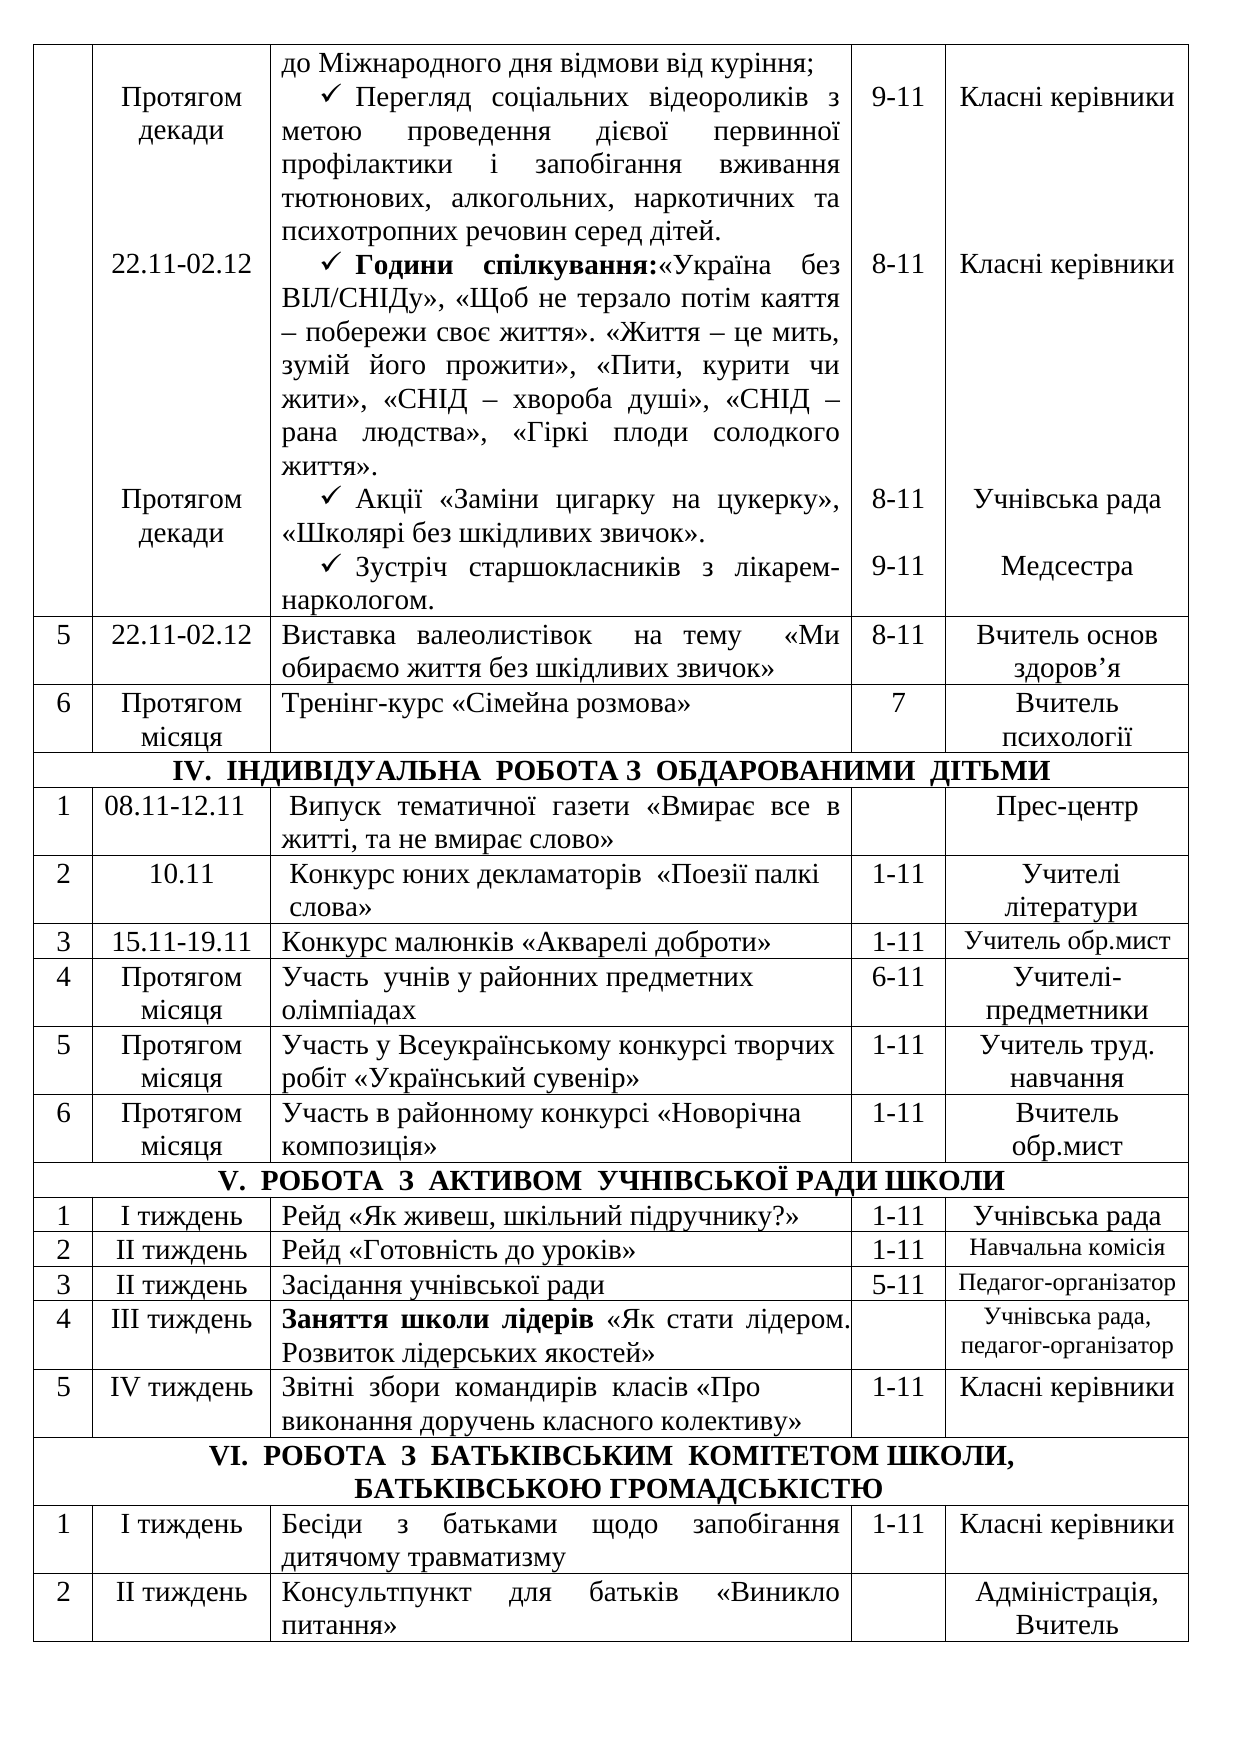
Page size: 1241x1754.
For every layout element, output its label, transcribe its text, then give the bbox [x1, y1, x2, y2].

table_cell Тренінг-курс «Сімейна розмова» [271, 685, 851, 752]
table_cell 6 [34, 1095, 92, 1162]
table_cell Рейд «Готовність до уроків» [271, 1232, 851, 1266]
table_cell ІІ тиждень [93, 1232, 270, 1266]
table_cell Педагог-організатор [946, 1267, 1188, 1300]
table_cell 1 [34, 788, 92, 855]
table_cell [93, 45, 270, 616]
table_cell 6 [34, 685, 92, 752]
table_cell 1-11 [852, 1027, 945, 1094]
table_cell 1-11 [852, 856, 945, 923]
table_cell 15.11-19.11 [93, 924, 270, 958]
table_cell 3 [34, 1267, 92, 1300]
table_cell 10.11 [93, 856, 270, 923]
table_cell VІ. РОБОТА З БАТЬКІВСЬКИМ КОМІТЕТОМ ШКОЛИ, БАТЬКІВСЬКОЮ ГРОМАДСЬКІСТЮ [34, 1438, 1188, 1505]
table_cell 1 [34, 1198, 92, 1231]
table_cell 5-11 [852, 1267, 945, 1300]
table_cell І тиждень [93, 1506, 270, 1573]
table_cell Виставка валеолистівок на тему «Ми обираємо життя без шкідливих звичок» [271, 617, 851, 684]
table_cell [271, 45, 851, 616]
table_cell 2 [34, 1574, 92, 1641]
table_cell Протягом місяця [93, 959, 270, 1026]
table_cell Учнівська рада, педагог-організатор [946, 1301, 1188, 1368]
table_cell [852, 1574, 945, 1641]
table_cell Протягом місяця [93, 685, 270, 752]
table_cell Бесіди з батьками щодо запобігання дитячому травматизму [271, 1506, 851, 1573]
table_cell ІІ тиждень [93, 1574, 270, 1641]
table_cell Прес-центр [946, 788, 1188, 855]
table_cell ІV тиждень [93, 1370, 270, 1437]
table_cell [852, 45, 945, 616]
table_cell [852, 788, 945, 855]
table_cell 6-11 [852, 959, 945, 1026]
table_cell Конкурс малюнків «Акварелі доброти» [271, 924, 851, 958]
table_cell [271, 1574, 851, 1641]
table_cell І тиждень [93, 1198, 270, 1231]
table_cell 3 [34, 924, 92, 958]
table_cell 5 [34, 1027, 92, 1094]
table_cell Вчитель психології [946, 685, 1188, 752]
table_cell Класні керівники [946, 1370, 1188, 1437]
table_cell Навчальна комісія [946, 1232, 1188, 1266]
table_cell Заняття школи лідерів «Як стати лідером. Розвиток лідерських якостей» [271, 1301, 851, 1368]
table_cell 5 [34, 1370, 92, 1437]
table_cell Учитель труд. навчання [946, 1027, 1188, 1094]
table_cell 1-11 [852, 1370, 945, 1437]
table_cell Учителі-предметники [946, 959, 1188, 1026]
table_cell Учителі літератури [946, 856, 1188, 923]
table_cell Учнівська рада [946, 1198, 1188, 1231]
table_cell Вчитель обр.мист [946, 1095, 1188, 1162]
table_cell Участь у Всеукраїнському конкурсі творчих робіт «Український сувенір» [271, 1027, 851, 1094]
table_cell ІV. ІНДИВІДУАЛЬНА РОБОТА З ОБДАРОВАНИМИ ДІТЬМИ [34, 753, 1188, 787]
table_cell 7 [852, 685, 945, 752]
table_cell ІІ тиждень [93, 1267, 270, 1300]
table_cell [852, 1301, 945, 1368]
table_cell Учитель обр.мист [946, 924, 1188, 958]
table_cell 1 [34, 1506, 92, 1573]
table_cell 8-11 [852, 617, 945, 684]
table_cell Протягом місяця [93, 1095, 270, 1162]
table_cell 08.11-12.11 [93, 788, 270, 855]
table_cell Участь в районному конкурсі «Новорічна композиція» [271, 1095, 851, 1162]
table_cell Конкурс юних декламаторів «Поезії палкі слова» [271, 856, 851, 923]
table_cell V. РОБОТА З АКТИВОМ УЧНІВСЬКОЇ РАДИ ШКОЛИ [34, 1163, 1188, 1197]
table_cell ІІІ тиждень [93, 1301, 270, 1368]
table_cell 4 [34, 1301, 92, 1368]
table_cell 5 [34, 617, 92, 684]
table_cell Класні керівники [946, 1506, 1188, 1573]
table_cell 2 [34, 856, 92, 923]
table_cell 2 [34, 1232, 92, 1266]
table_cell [946, 45, 1188, 616]
table_cell Звітні збори командирів класів «Про виконання доручень класного колективу» [271, 1370, 851, 1437]
table_cell Участь учнів у районних предметних олімпіадах [271, 959, 851, 1026]
table_cell 4 [34, 959, 92, 1026]
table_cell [946, 1574, 1188, 1641]
table_cell Засідання учнівської ради [271, 1267, 851, 1300]
table_cell Протягом місяця [93, 1027, 270, 1094]
table_cell Випуск тематичної газети «Вмирає все в житті, та не вмирає слово» [271, 788, 851, 855]
table_cell 1-11 [852, 924, 945, 958]
table_cell Вчитель основ здоров’я [946, 617, 1188, 684]
table_cell 1-11 [852, 1506, 945, 1573]
table_cell 4 [34, 45, 92, 616]
table_cell 1-11 [852, 1198, 945, 1231]
table_cell Рейд «Як живеш, шкільний підручнику?» [271, 1198, 851, 1231]
table_cell 22.11-02.12 [93, 617, 270, 684]
table_cell 1-11 [852, 1232, 945, 1266]
table_cell 1-11 [852, 1095, 945, 1162]
